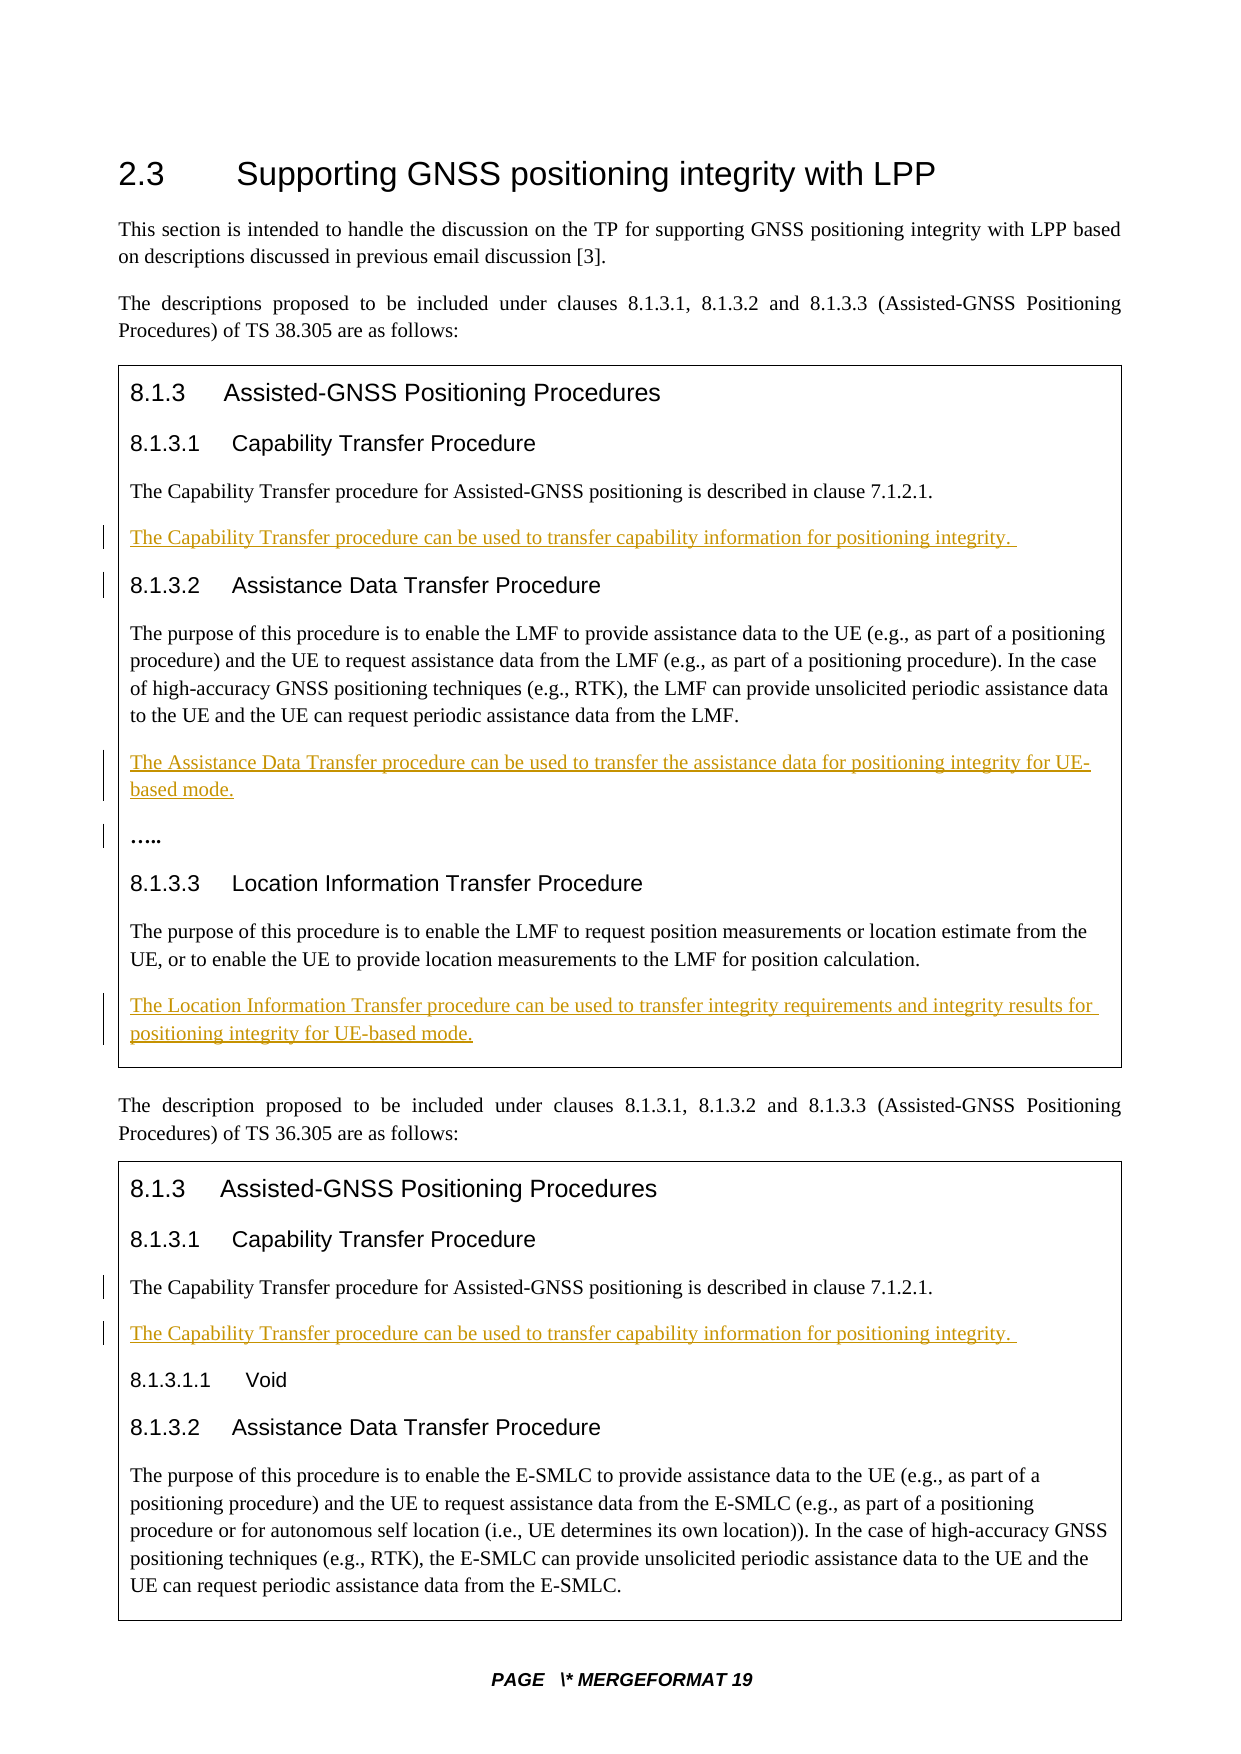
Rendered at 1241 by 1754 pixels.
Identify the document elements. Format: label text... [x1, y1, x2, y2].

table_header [119, 1162, 1121, 1619]
table_header 8.1.3 Assisted-GNSS Positioning Procedures 8.1.3.1 Capability Transfer Procedure The Capability Transfer procedure for Assisted-GNSS positioning is described in clause 7.1.2.1. 8.1.3.2 Assistance Data Transfer Procedure The purpose of this procedure is to enable the LMF to provide assistance data to the UE (e.g., as part of a positioning procedure) and the UE to request assistance data from the LMF (e.g., as part of a positioning procedure). In the case of high-accuracy GNSS positioning techniques (e.g., RTK), the LMF can provide unsolicited periodic assistance data to the UE and the UE can request periodic assistance data from the LMF. ….. 8.1.3.3 Location Information Transfer Procedure The purpose of this procedure is to enable the LMF to request position measurements or location estimate from the UE, or to enable the UE to provide location measurements to the LMF for position calculation. [119, 366, 1121, 1067]
text The descriptions proposed to be included under clauses 8.1.3.1, 8.1.3.2 and 8.1.3.3 (Assisted-GNSS Positioning Procedures) of TS 38.305 are as follows: [118, 291, 1122, 342]
text The description proposed to be included under clauses 8.1.3.1, 8.1.3.2 and 8.1.3.3 (Assisted-GNSS Positioning Procedures) of TS 36.305 are as follows: [118, 1093, 1122, 1144]
text This section is intended to handle the discussion on the TP for supporting GNSS positioning integrity with LPP based on descriptions discussed in previous email discussion [3]. [118, 217, 1122, 268]
subtitle 2.3 Supporting GNSS positioning integrity with LPP [118, 154, 1122, 192]
